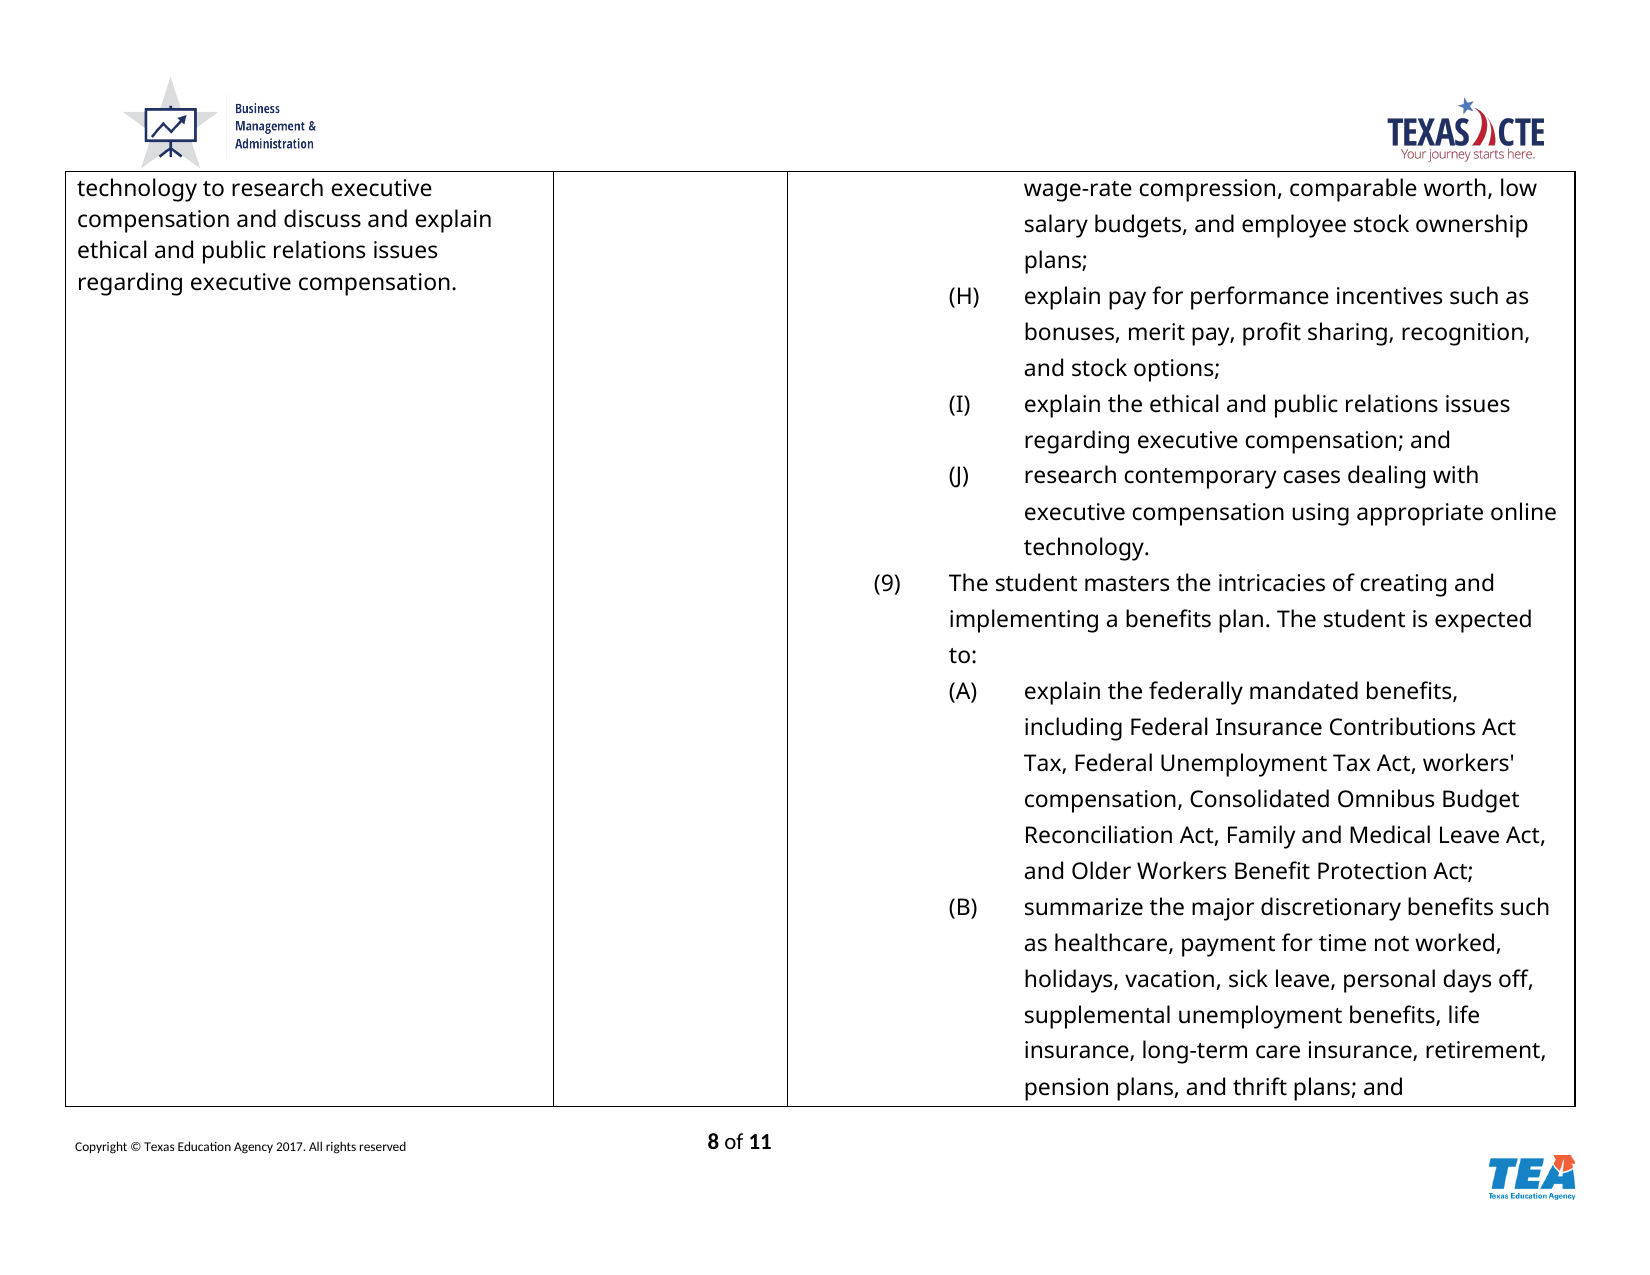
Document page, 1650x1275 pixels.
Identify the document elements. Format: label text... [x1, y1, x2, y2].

table_cell [554, 172, 787, 1106]
picture [1488, 1155, 1575, 1200]
picture [121, 75, 321, 171]
picture [1371, 88, 1561, 171]
table_cell [66, 172, 553, 1106]
